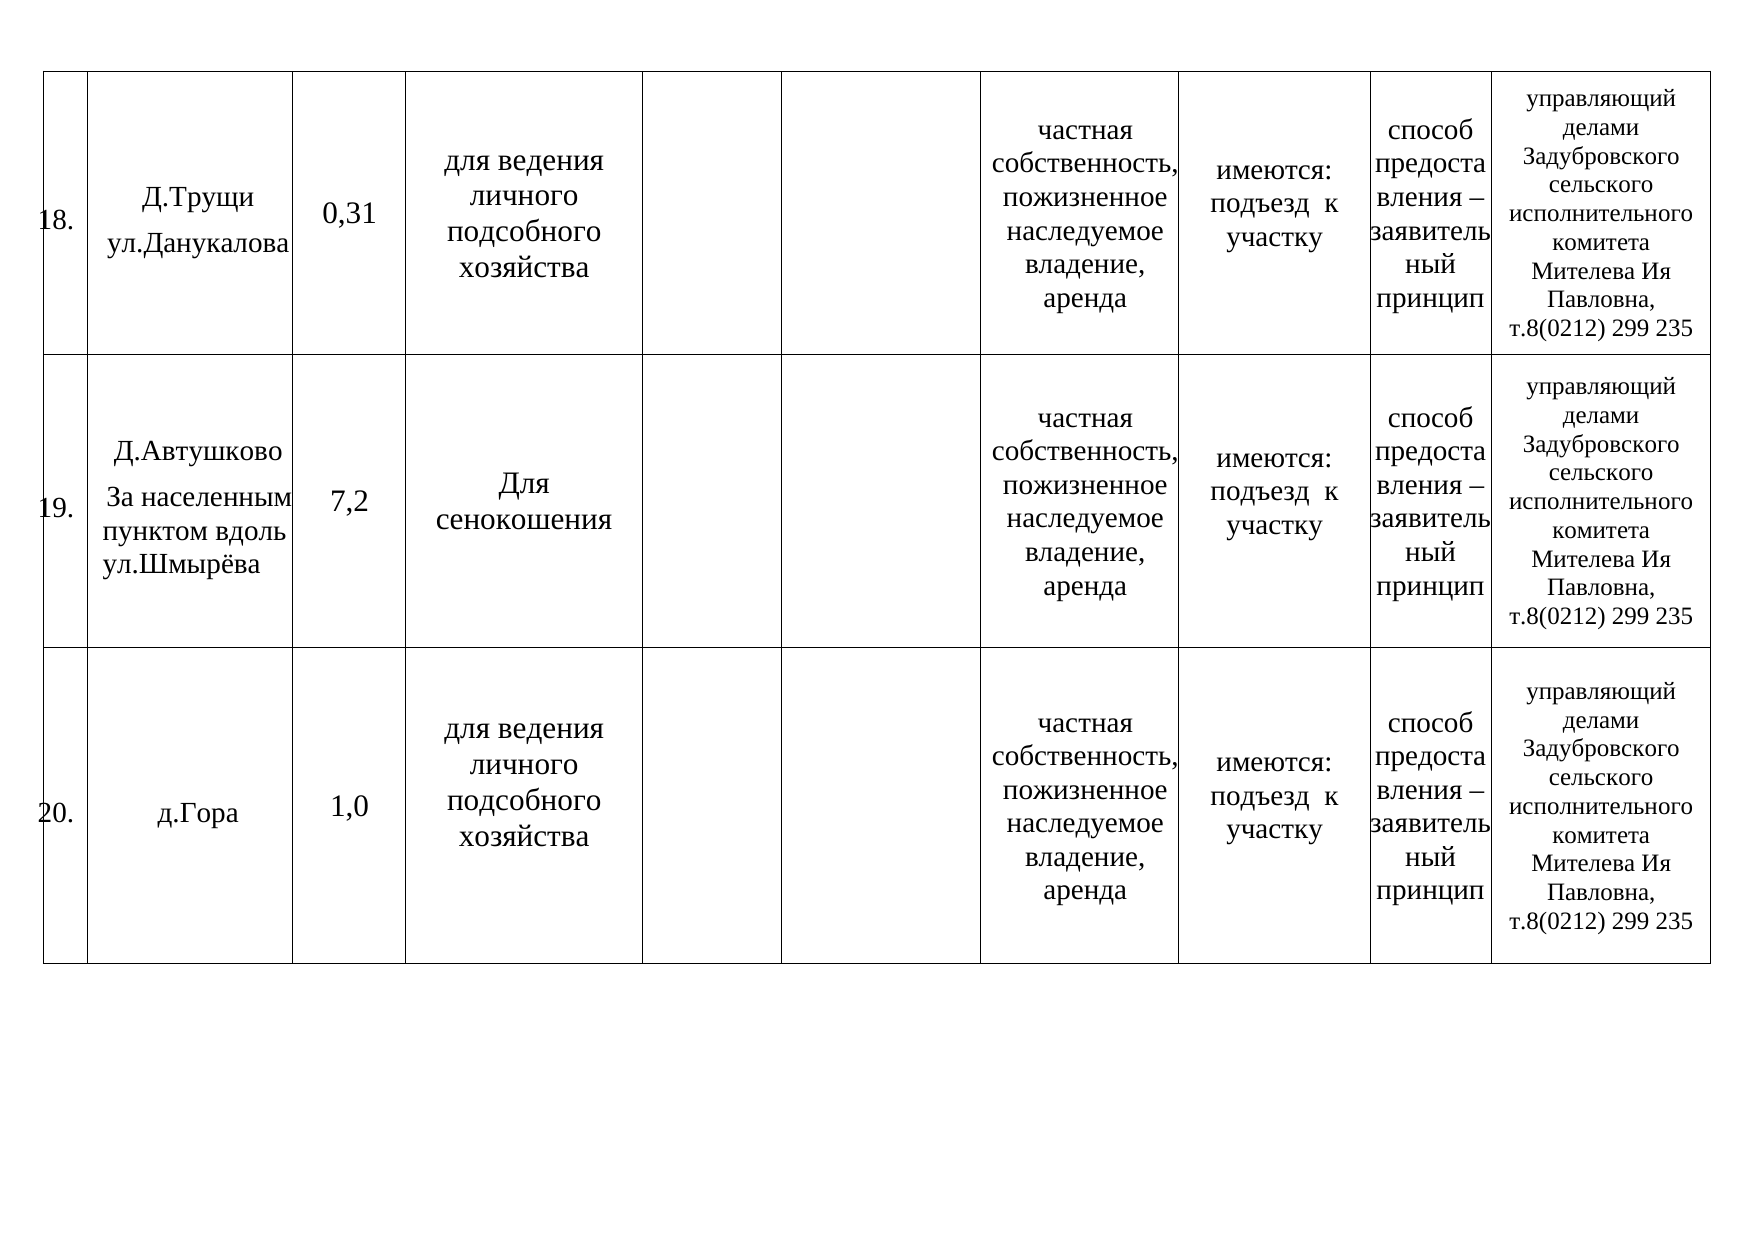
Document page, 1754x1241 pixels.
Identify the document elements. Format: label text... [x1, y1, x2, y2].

table_cell частная собственность, пожизненное наследуемое владение, аренда [981, 355, 1178, 647]
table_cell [1179, 648, 1370, 963]
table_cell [1492, 648, 1710, 963]
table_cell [981, 72, 1178, 354]
table_cell [782, 648, 980, 963]
table_cell 0,31 [293, 72, 405, 354]
table_cell Д.Автушково За населенным пунктом вдоль ул.Шмырёва [88, 355, 292, 647]
table_cell способ предоставления – заявительный принцип [1371, 355, 1491, 647]
table_cell управляющий делами Задубровского сельского исполнительного комитета Мителева Ия Павловна, т.8(0212) 299 235 [1492, 355, 1710, 647]
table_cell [1492, 72, 1710, 354]
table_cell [406, 72, 642, 354]
table_cell [643, 72, 781, 354]
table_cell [981, 648, 1178, 963]
table_cell [643, 355, 781, 647]
table_cell 1,0 [293, 648, 405, 963]
table_cell [643, 648, 781, 963]
table_cell Д.Трущи ул.Данукалова [88, 72, 292, 354]
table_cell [1179, 72, 1370, 354]
table_cell 7,2 [293, 355, 405, 647]
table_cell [1371, 648, 1491, 963]
table_cell для ведения личного подсобного хозяйства [406, 648, 642, 963]
table_cell [782, 72, 980, 354]
table_cell [44, 355, 87, 647]
table_cell Для сенокошения [406, 355, 642, 647]
table_cell имеются: подъезд к участку [1179, 355, 1370, 647]
table_cell [782, 355, 980, 647]
table_cell д.Гора [88, 648, 292, 963]
table_cell [44, 648, 87, 963]
table_cell [44, 72, 87, 354]
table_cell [1371, 72, 1491, 354]
